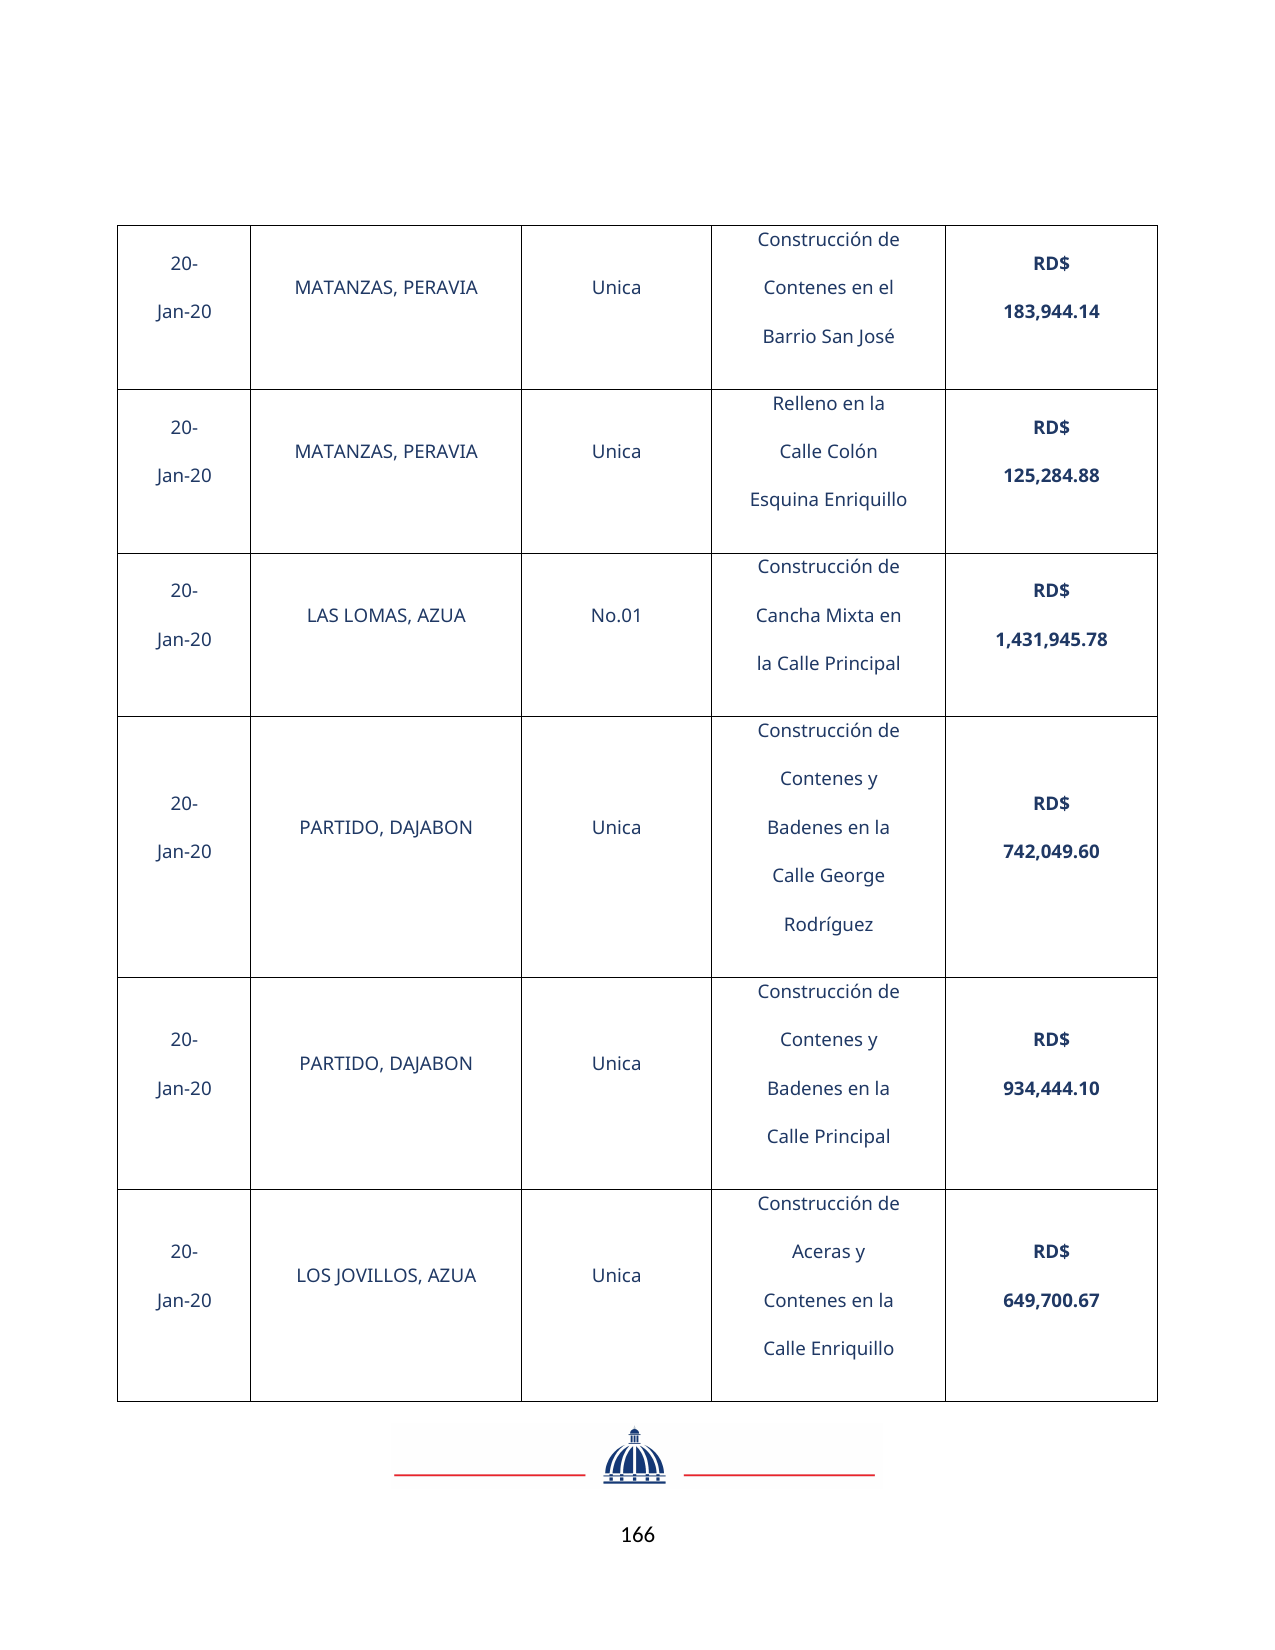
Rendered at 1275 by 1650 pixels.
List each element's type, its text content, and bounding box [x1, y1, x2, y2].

table_cell RD$ 1,431,945.78 [946, 554, 1157, 716]
table_cell Unica [522, 1190, 711, 1401]
table_cell 20-Jan-20 [118, 978, 250, 1189]
table_cell Construcción de Contenes en el Barrio San José [712, 226, 945, 389]
table_cell Construcción de Aceras y Contenes en la Calle Enriquillo [712, 1190, 945, 1401]
table_cell Unica [522, 978, 711, 1189]
table_cell RD$ 742,049.60 [946, 717, 1157, 977]
table_cell Construcción de Contenes y Badenes en la Calle George Rodríguez [712, 717, 945, 977]
table_cell Unica [522, 390, 711, 552]
table_cell No.01 [522, 554, 711, 716]
table_cell 20-Jan-20 [118, 390, 250, 552]
table_cell Construcción de Cancha Mixta en la Calle Principal [712, 554, 945, 716]
table_cell RD$ 125,284.88 [946, 390, 1157, 552]
table_cell LAS LOMAS, AZUA [251, 554, 521, 716]
table_cell Relleno en la Calle Colón Esquina Enriquillo [712, 390, 945, 552]
table_cell RD$ 183,944.14 [946, 226, 1157, 389]
table_cell MATANZAS, PERAVIA [251, 226, 521, 389]
table_cell PARTIDO, DAJABON [251, 978, 521, 1189]
table_cell 20-Jan-20 [118, 226, 250, 389]
table_cell Unica [522, 717, 711, 977]
table_cell Unica [522, 226, 711, 389]
table_cell PARTIDO, DAJABON [251, 717, 521, 977]
table_cell 20-Jan-20 [118, 1190, 250, 1401]
table_cell MATANZAS, PERAVIA [251, 390, 521, 552]
picture [390, 1423, 883, 1489]
table_cell RD$ 934,444.10 [946, 978, 1157, 1189]
table_cell Construcción de Contenes y Badenes en la Calle Principal [712, 978, 945, 1189]
table_cell 20-Jan-20 [118, 554, 250, 716]
table_cell RD$ 649,700.67 [946, 1190, 1157, 1401]
table_cell LOS JOVILLOS, AZUA [251, 1190, 521, 1401]
table_cell 20-Jan-20 [118, 717, 250, 977]
